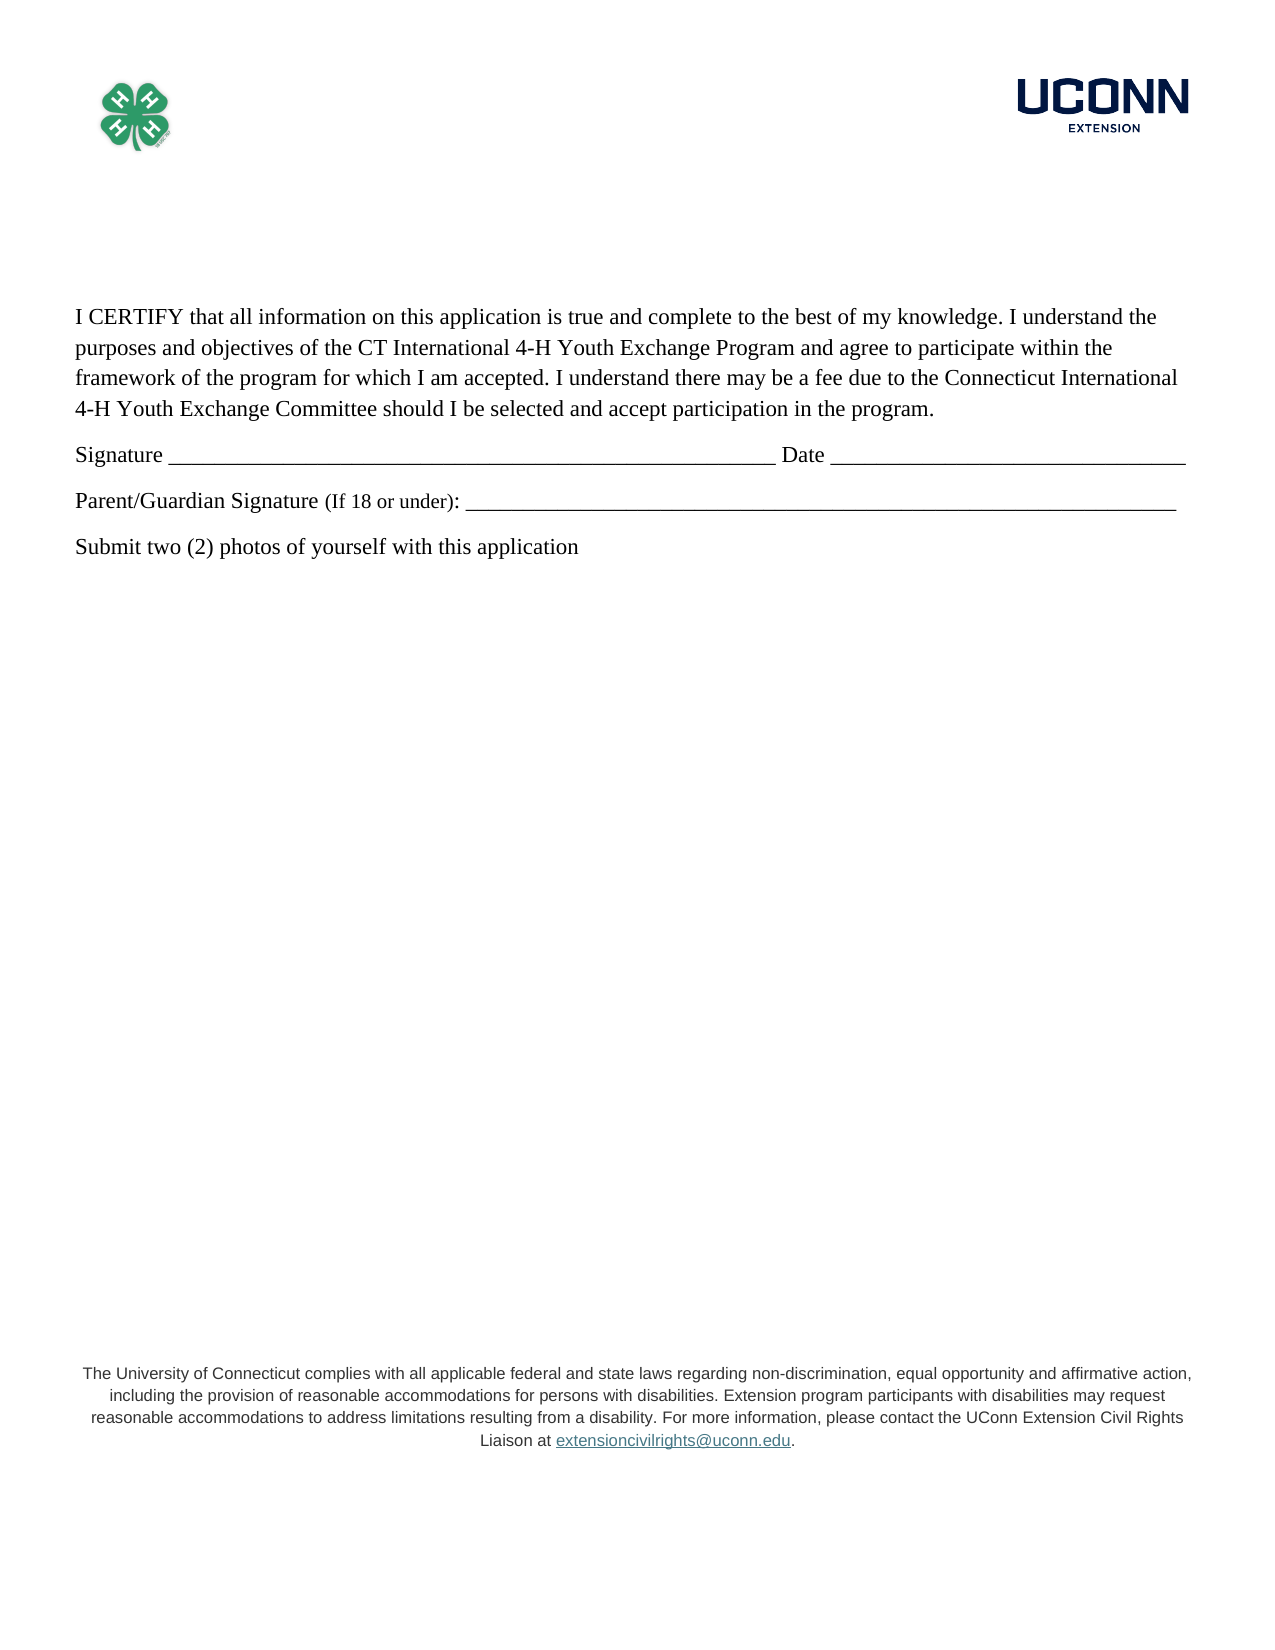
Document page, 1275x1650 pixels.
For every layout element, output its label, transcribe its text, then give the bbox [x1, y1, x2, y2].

text Parent/Guardian Signature (If 18 or under): ______________________________________________________________ [75, 487, 1200, 513]
text The University of Connecticut complies with all applicable federal and state laws regarding non-discrimination, equal opportunity and affirmative action, including the provision of reasonable accommodations for persons with disabilities. Extension program participants with disabilities may request reasonable accommodations to address limitations resulting from a disability. For more information, please contact the UConn Extension Civil Rights Liaison at extensioncivilrights@uconn.edu. [75, 1364, 1200, 1450]
text Submit two (2) photos of yourself with this application [75, 533, 1200, 560]
text Signature _____________________________________________________ Date _______________________________ [75, 441, 1200, 467]
text I CERTIFY that all information on this application is true and complete to the best of my knowledge. I understand the purposes and objectives of the CT International 4-H Youth Exchange Program and agree to participate within the framework of the program for which I am accepted. I understand there may be a fee due to the Connecticut International 4-H Youth Exchange Committee should I be selected and accept participation in the program. [75, 303, 1200, 421]
